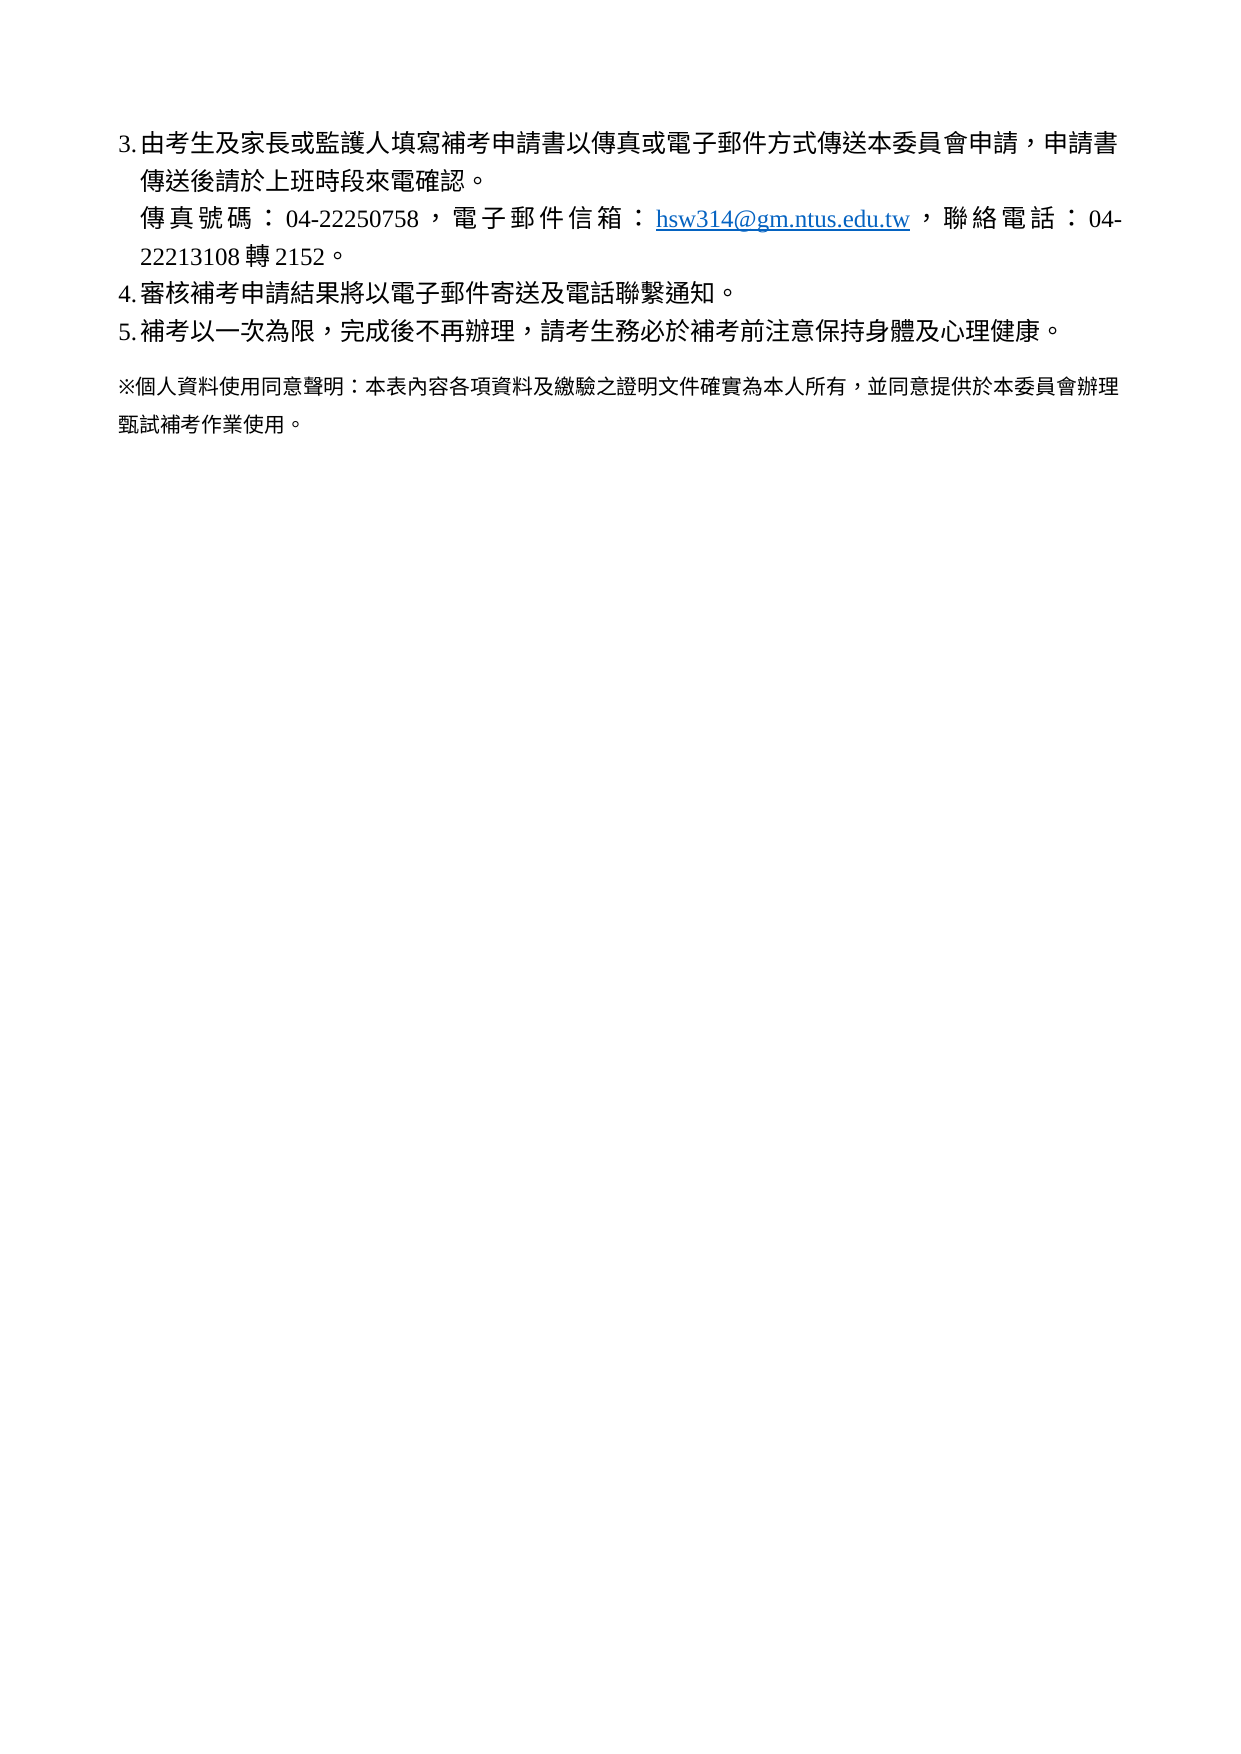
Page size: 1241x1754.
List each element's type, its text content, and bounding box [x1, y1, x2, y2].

list 審核補考申請結果將以電子郵件寄送及電話聯繫通知。 [118, 273, 1122, 310]
list 補考以一次為限，完成後不再辦理，請考生務必於補考前注意保持身體及心理健康。 [118, 310, 1122, 348]
list 由考生及家長或監護人填寫補考申請書以傳真或電子郵件方式傳送本委員會申請，申請書傳送後請於上班時段來電確認。 [118, 123, 1122, 198]
text ※個人資料使用同意聲明：本表內容各項資料及繳驗之證明文件確實為本人所有，並同意提供於本委員會辦理甄試補考作業使用。 [118, 367, 1122, 442]
list 傳真號碼：04-22250758，電子郵件信箱：hsw314@gm.ntus.edu.tw，聯絡電話：04-22213108轉2152。 [140, 198, 1122, 273]
